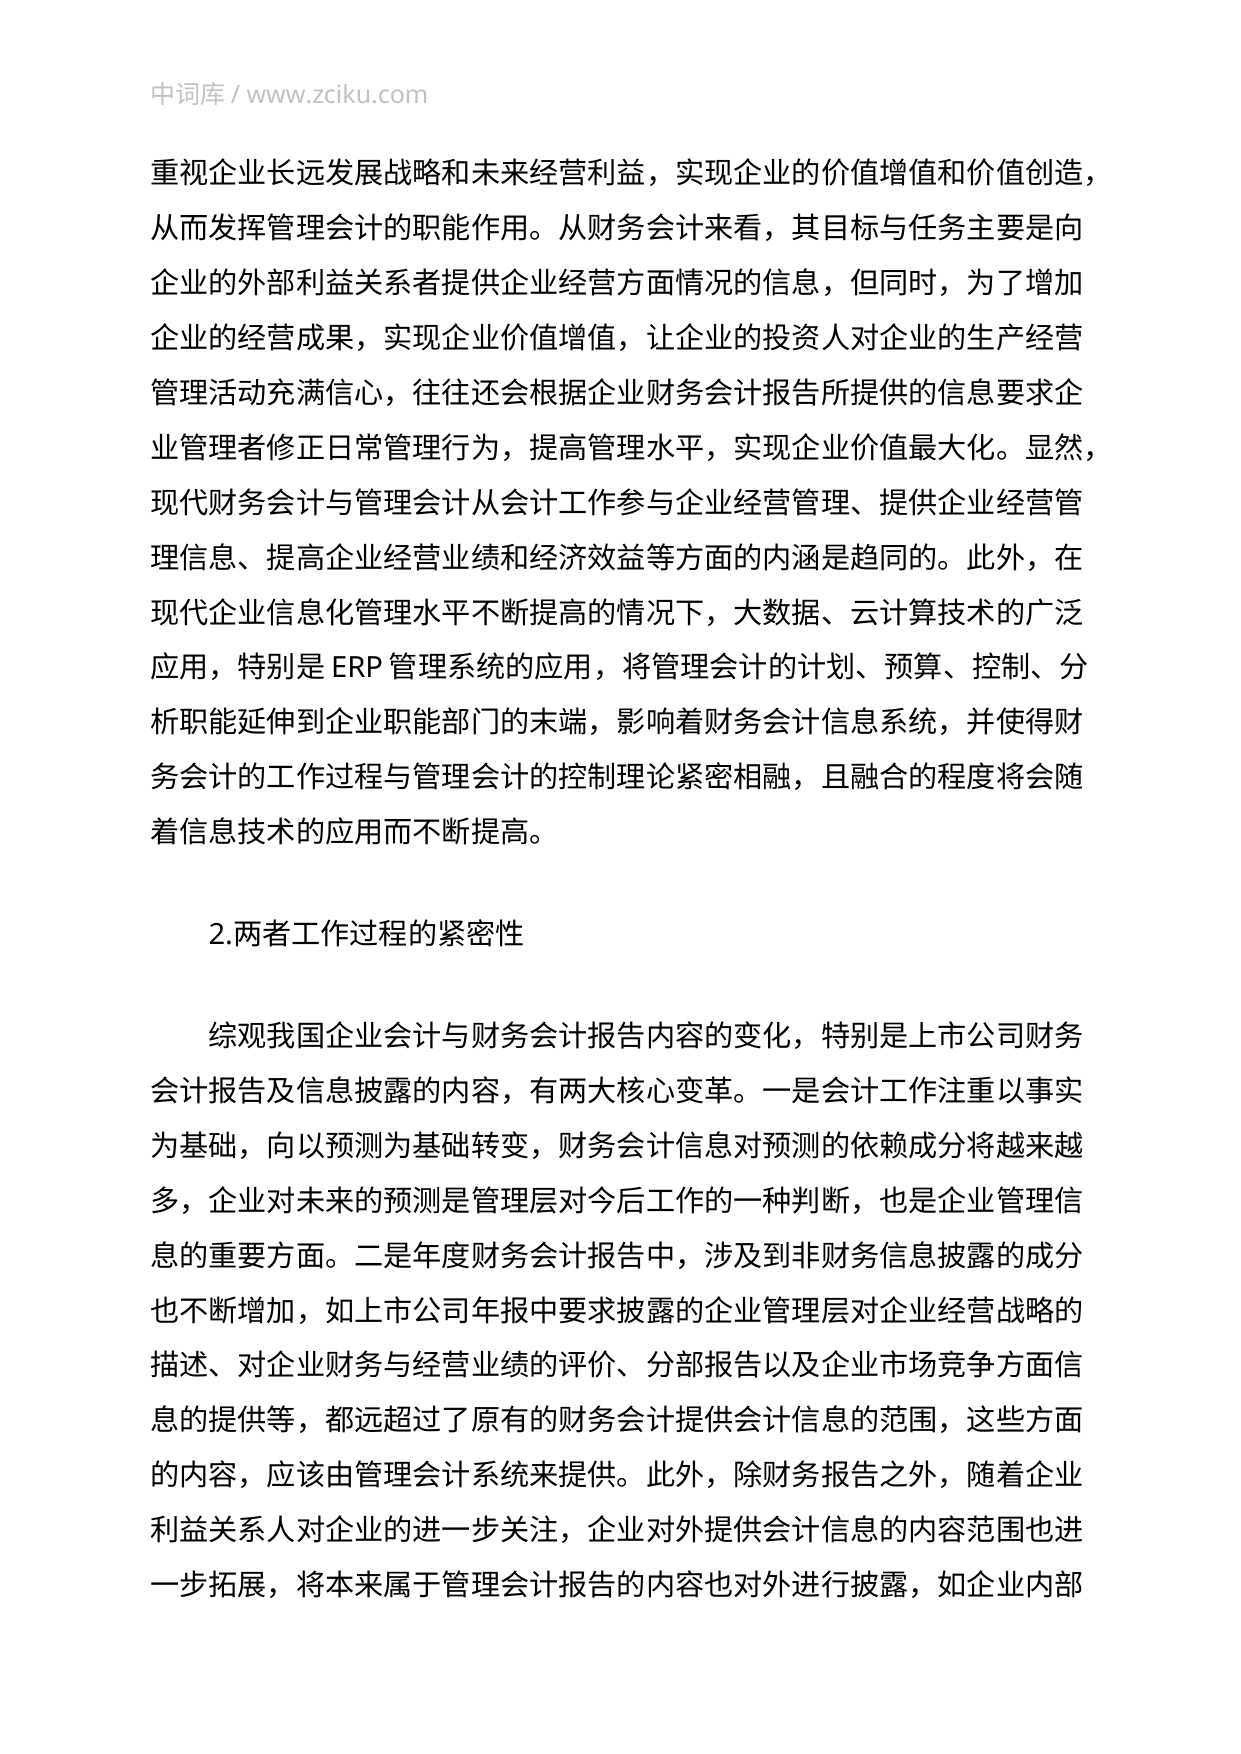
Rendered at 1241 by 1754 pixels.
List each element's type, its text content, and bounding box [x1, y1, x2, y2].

text 2.两者工作过程的紧密性 [150, 911, 1090, 953]
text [150, 150, 1090, 851]
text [150, 1013, 1090, 1604]
